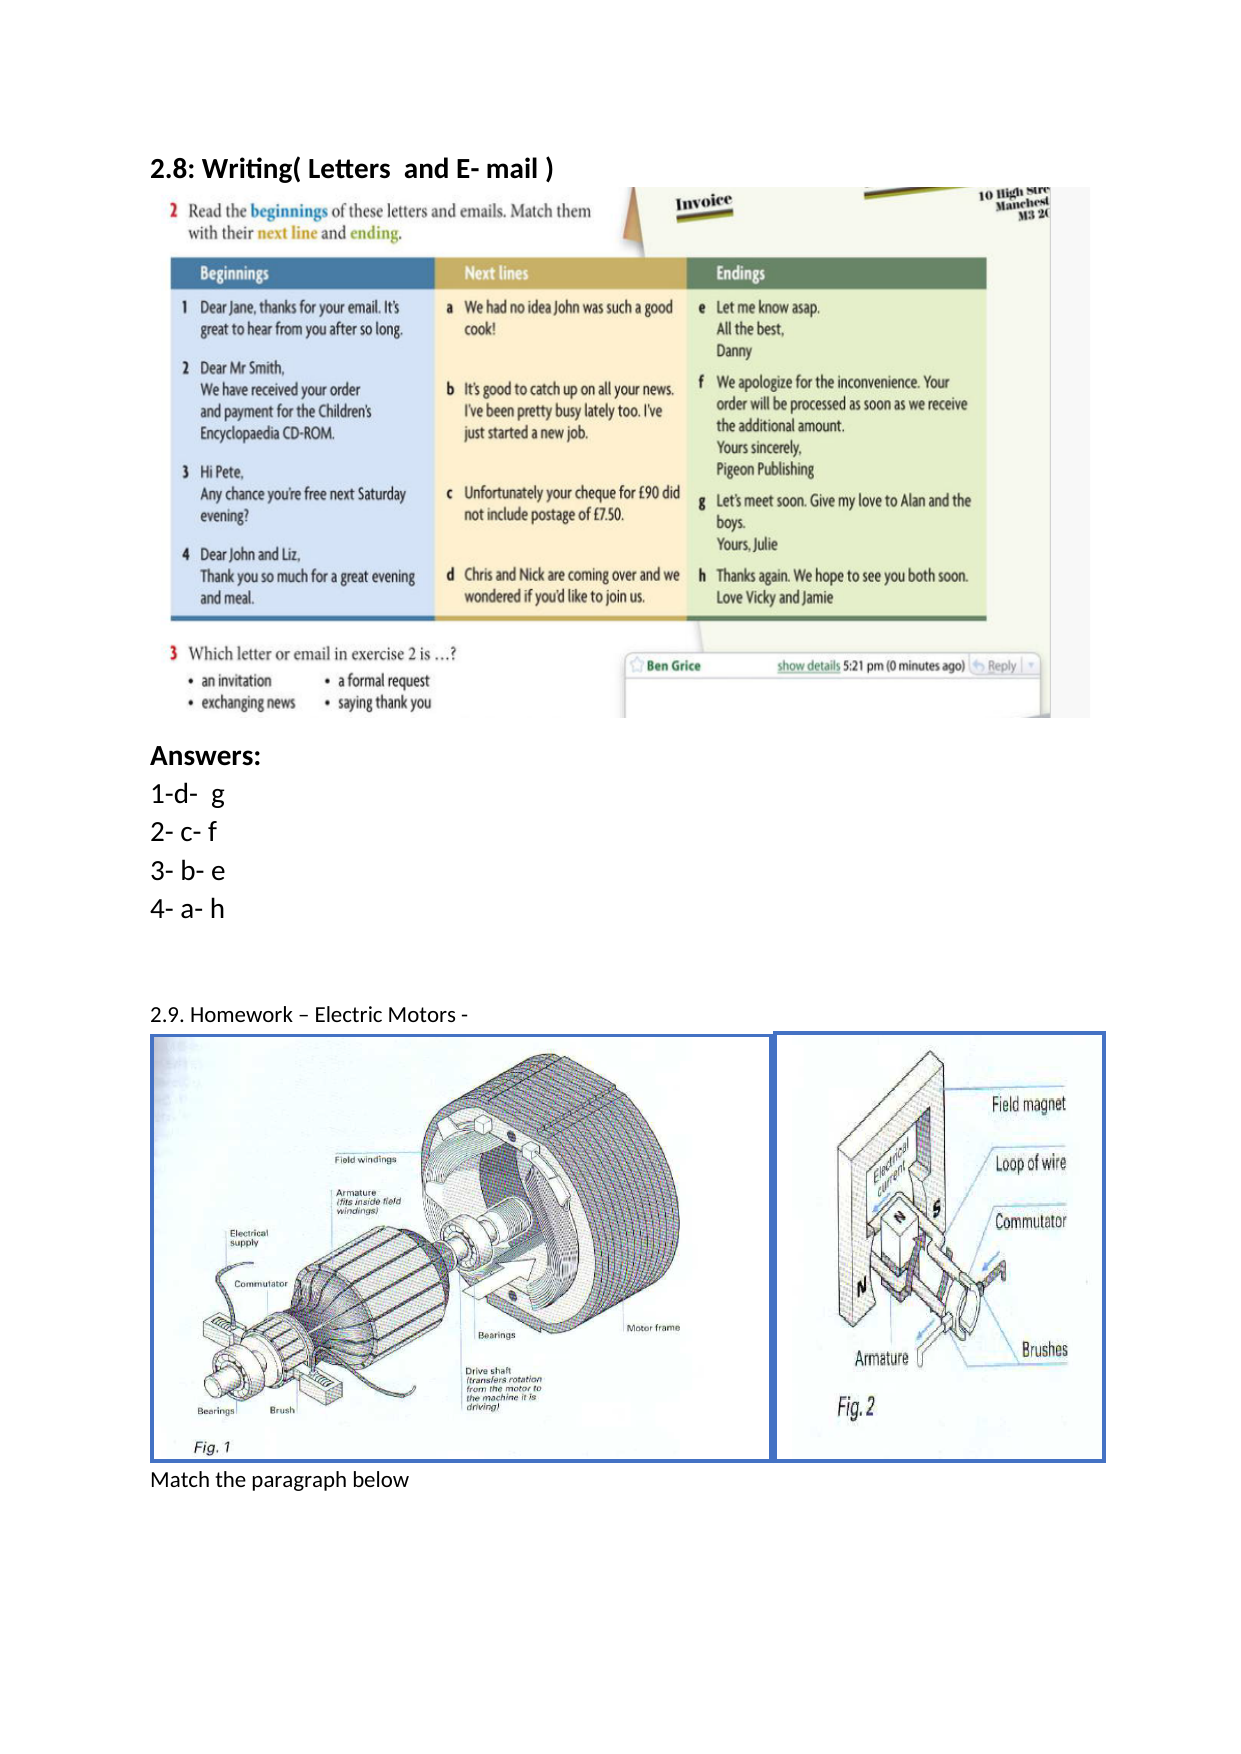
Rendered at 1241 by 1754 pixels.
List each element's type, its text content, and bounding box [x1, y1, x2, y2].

text Answers: 1-d- g 2- c- f 3- b- e 4- a- h [150, 737, 1152, 926]
picture [154, 1037, 769, 1459]
picture [777, 1035, 1102, 1459]
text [150, 150, 1152, 718]
picture [150, 187, 1091, 718]
